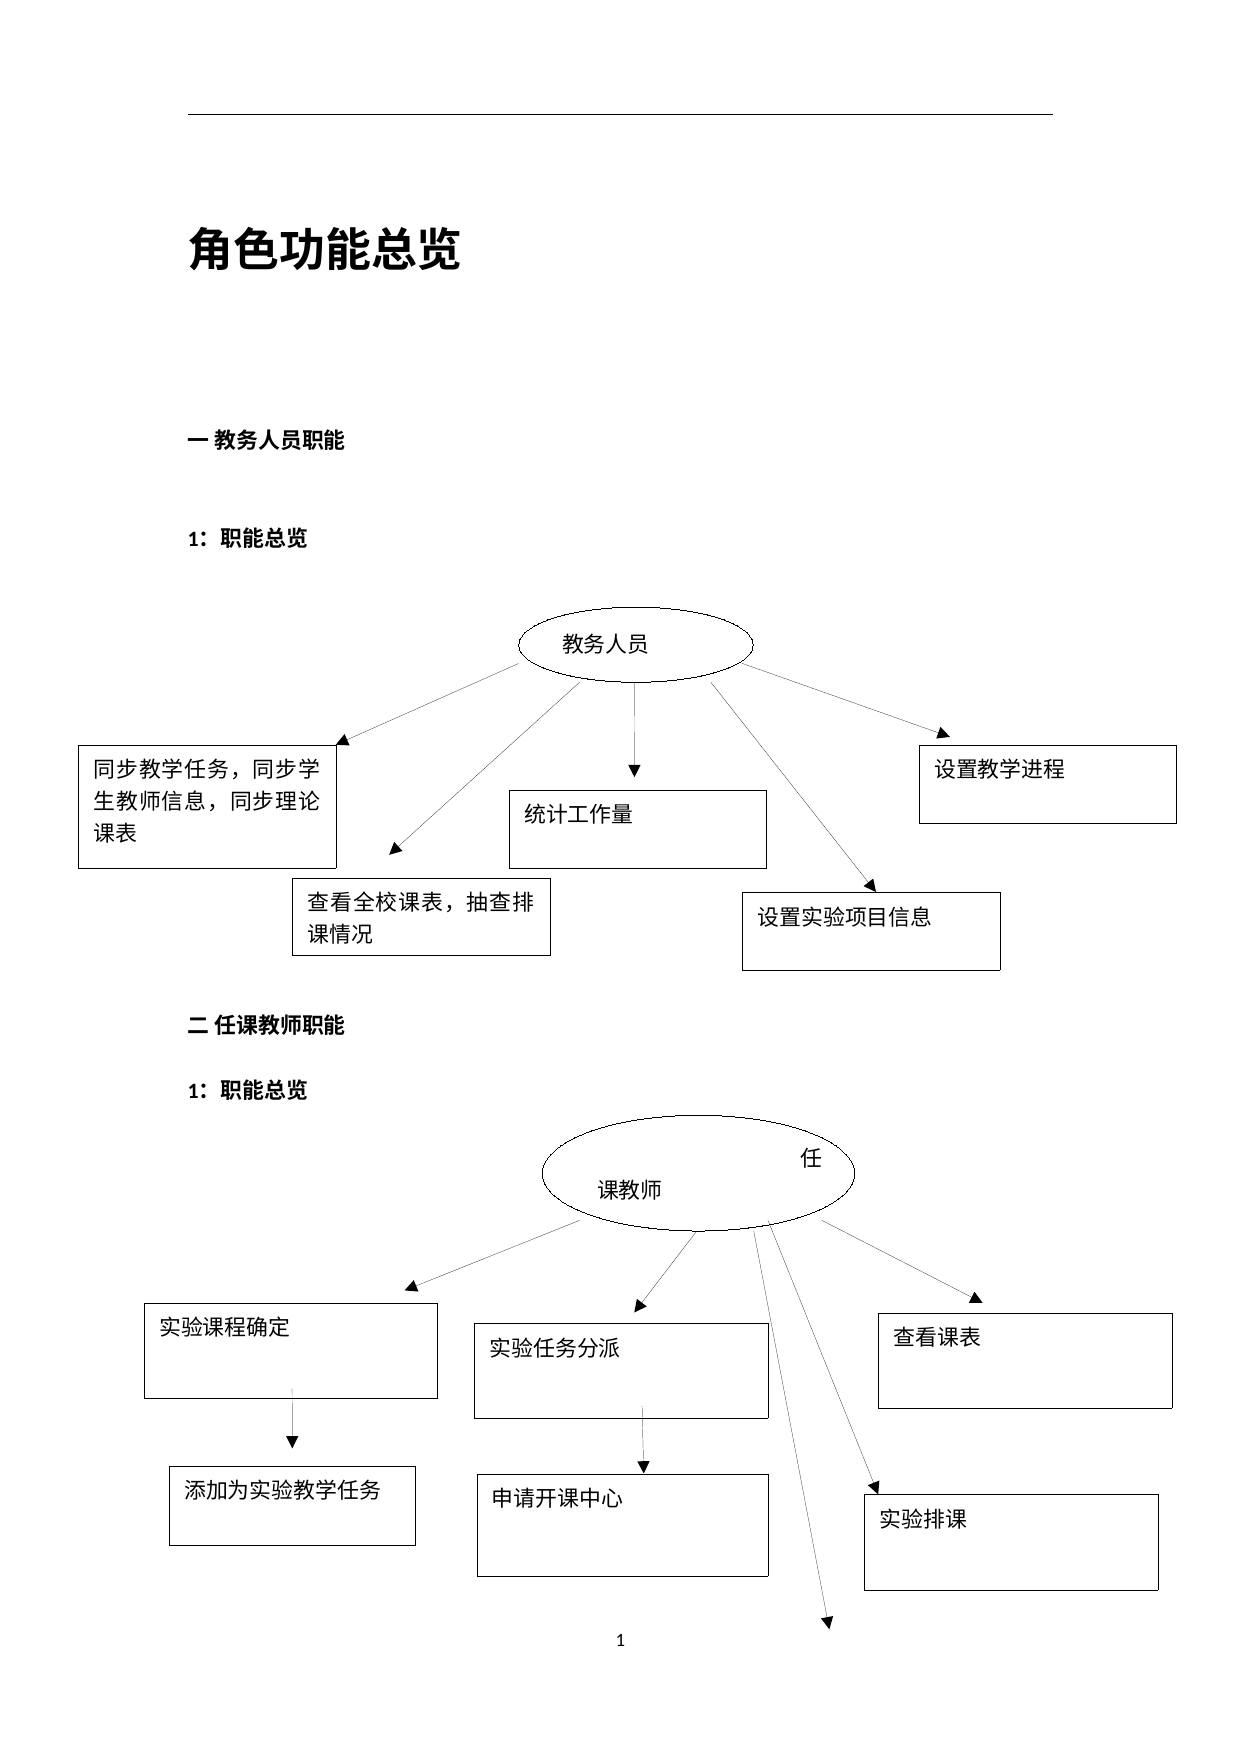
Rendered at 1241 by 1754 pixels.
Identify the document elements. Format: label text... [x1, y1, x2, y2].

text 二 任课教师职能 [187, 1008, 1053, 1040]
text 1：职能总览 [187, 520, 1053, 553]
text 一 教务人员职能 [187, 423, 1053, 455]
text 1：职能总览 [187, 1073, 1053, 1105]
subtitle 角色功能总览 [187, 197, 1053, 295]
